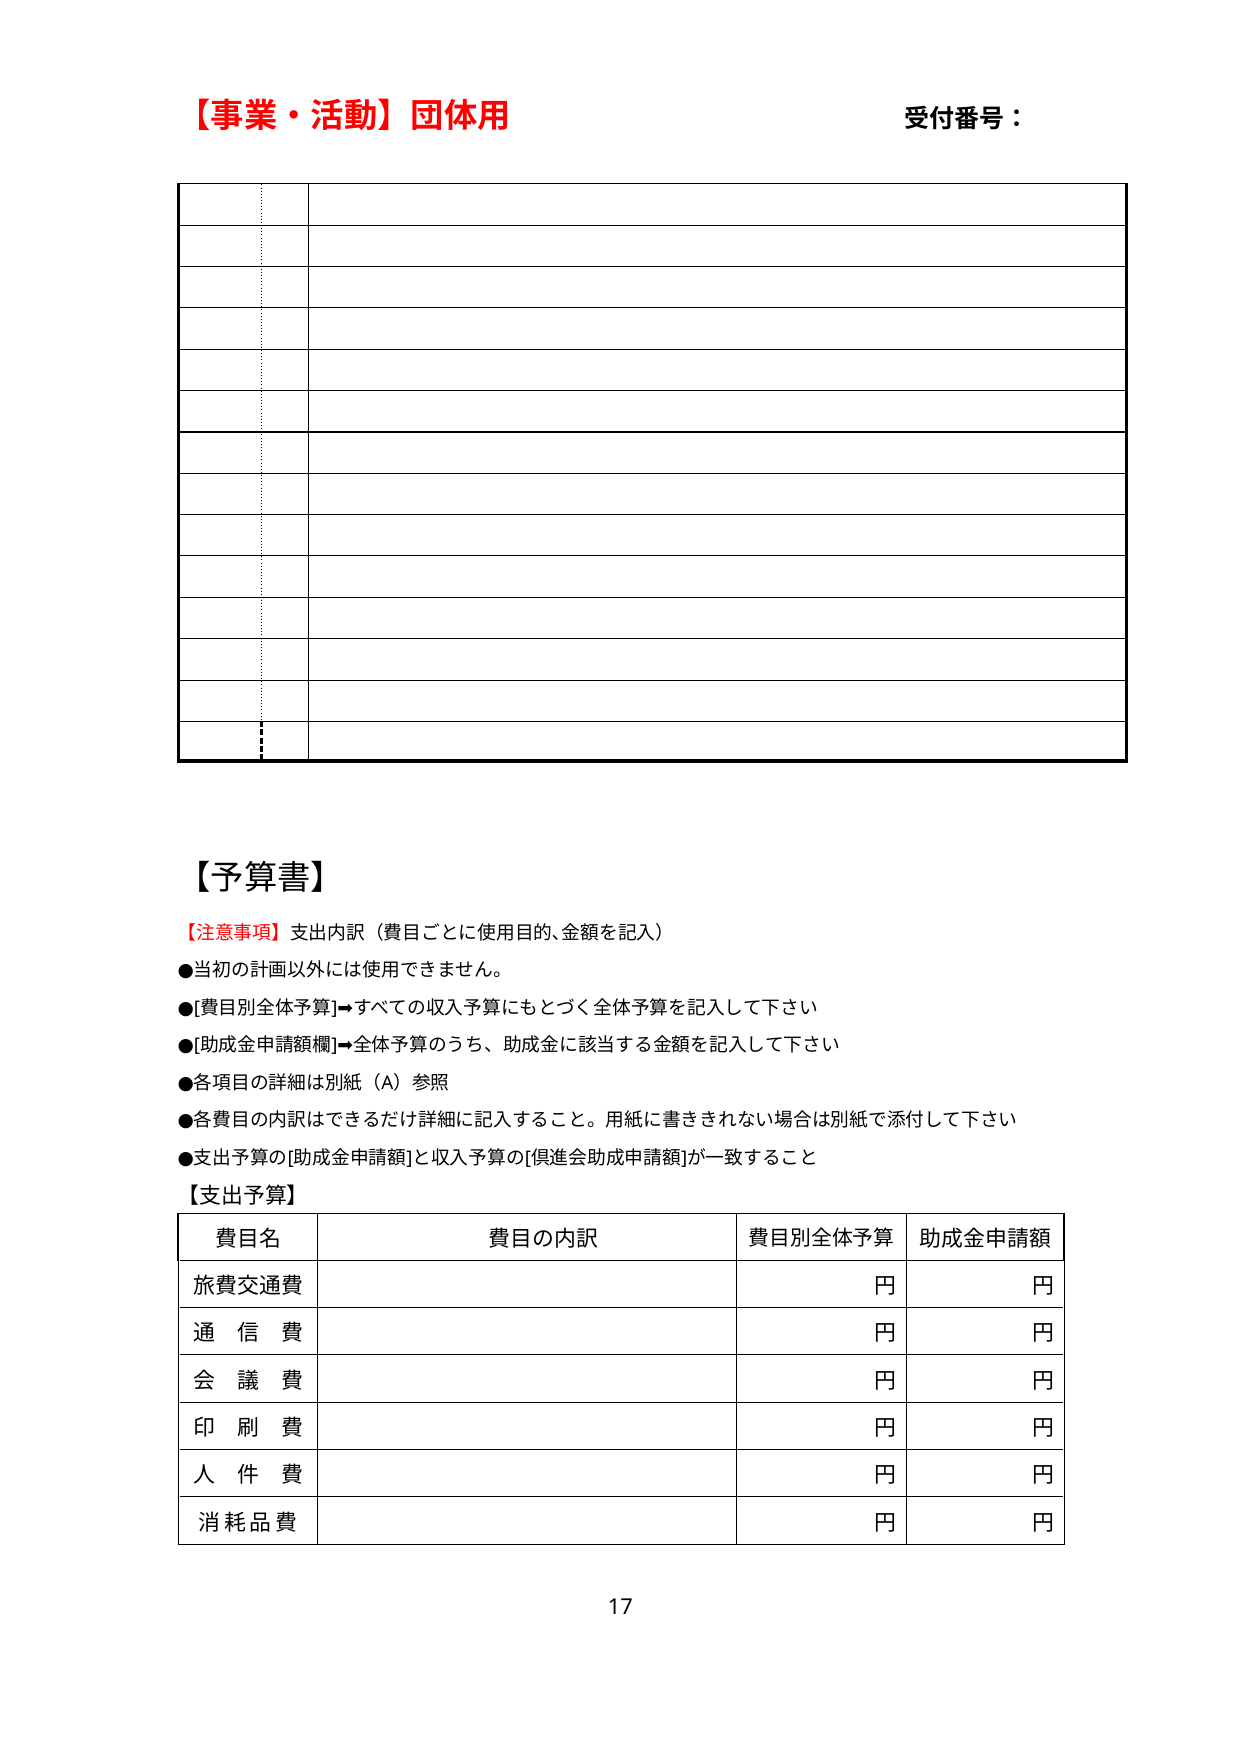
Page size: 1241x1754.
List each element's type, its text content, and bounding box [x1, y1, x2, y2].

table_cell [261, 722, 308, 759]
text ●支出予算の[助成金申請額]と収入予算の[倶進会助成申請額]が一致すること [177, 1137, 1063, 1175]
table_cell [261, 681, 308, 721]
table_cell [318, 1403, 736, 1449]
table_cell [309, 350, 1125, 390]
table_cell 円 [907, 1449, 1064, 1496]
text ●各費目の内訳はできるだけ詳細に記入すること。用紙に書ききれない場合は別紙で添付して下さい [177, 1100, 1063, 1137]
table_cell [261, 226, 308, 266]
table_cell [180, 184, 261, 224]
table_cell [309, 515, 1125, 555]
table_header 助成金申請額 [907, 1214, 1063, 1260]
table_cell 消耗品費 [179, 1497, 317, 1543]
table_cell [309, 184, 1125, 224]
table_cell [309, 267, 1125, 307]
table_cell 会 議 費 [179, 1355, 317, 1402]
table_cell [309, 391, 1125, 431]
table_cell 円 [737, 1450, 906, 1496]
text ●当初の計画以外には使用できません。 [177, 950, 1063, 987]
table_cell [180, 515, 261, 555]
table_cell [261, 474, 308, 514]
text ●[費目別全体予算]➡すべての収入予算にもとづく全体予算を記入して下さい [177, 987, 1063, 1025]
text ●各項目の詳細は別紙（A）参照 [177, 1062, 1063, 1100]
table_cell 旅費交通費 [179, 1261, 317, 1307]
table_cell [180, 722, 261, 759]
text 【支出予算】 [177, 1175, 1063, 1212]
table_cell 円 [907, 1402, 1064, 1449]
table_header 費目の内訳 [318, 1214, 736, 1260]
table_cell [261, 308, 308, 349]
table_cell [309, 308, 1125, 349]
table_cell [180, 308, 261, 349]
table_cell 印 刷 費 [179, 1403, 317, 1449]
table_cell [309, 722, 1125, 759]
table_cell [180, 433, 261, 473]
text 【予算書】 [177, 837, 1063, 912]
table_cell 円 [907, 1307, 1064, 1354]
table_cell 通 信 費 [179, 1308, 317, 1354]
table_cell 円 [737, 1403, 906, 1449]
table_cell 円 [737, 1261, 906, 1307]
table_cell [180, 226, 261, 266]
table_cell [261, 598, 308, 638]
table_cell [309, 226, 1125, 266]
table_cell [261, 350, 308, 390]
table_cell [309, 639, 1125, 679]
table_cell 円 [737, 1355, 906, 1402]
table_cell [261, 639, 308, 679]
table_cell [309, 681, 1125, 721]
table_cell [180, 556, 261, 597]
table_cell [261, 184, 308, 224]
table_cell [309, 474, 1125, 514]
table_cell [261, 391, 308, 431]
table_header 費目別全体予算 [737, 1214, 906, 1260]
table_cell [180, 598, 261, 638]
table_cell [309, 433, 1125, 473]
table_cell 人 件 費 [179, 1450, 317, 1496]
table_cell [261, 515, 308, 555]
table_cell 円 [907, 1354, 1064, 1402]
text ●[助成金申請額欄]➡全体予算のうち、助成金に該当する金額を記入して下さい [177, 1025, 1063, 1062]
table_cell [318, 1450, 736, 1496]
table_cell [180, 267, 261, 307]
text 【注意事項】支出内訳（費目ごとに使用目的､金額を記入） [177, 912, 1063, 950]
table_header 費目名 [179, 1214, 317, 1260]
table_cell [261, 556, 308, 597]
table_cell 円 [737, 1308, 906, 1354]
table_cell [318, 1261, 736, 1307]
table_cell [180, 391, 261, 431]
table_cell 円 [737, 1497, 906, 1543]
table_cell [318, 1308, 736, 1354]
table_cell [318, 1355, 736, 1402]
table_cell 円 [907, 1261, 1064, 1307]
table_cell [309, 598, 1125, 638]
table_cell [261, 267, 308, 307]
table_cell [180, 639, 261, 679]
table_cell [180, 681, 261, 721]
table_cell [180, 350, 261, 390]
table_cell [261, 433, 308, 473]
table_cell [318, 1497, 736, 1543]
table_cell [180, 474, 261, 514]
table_cell 円 [907, 1496, 1064, 1543]
table_cell [309, 556, 1125, 597]
